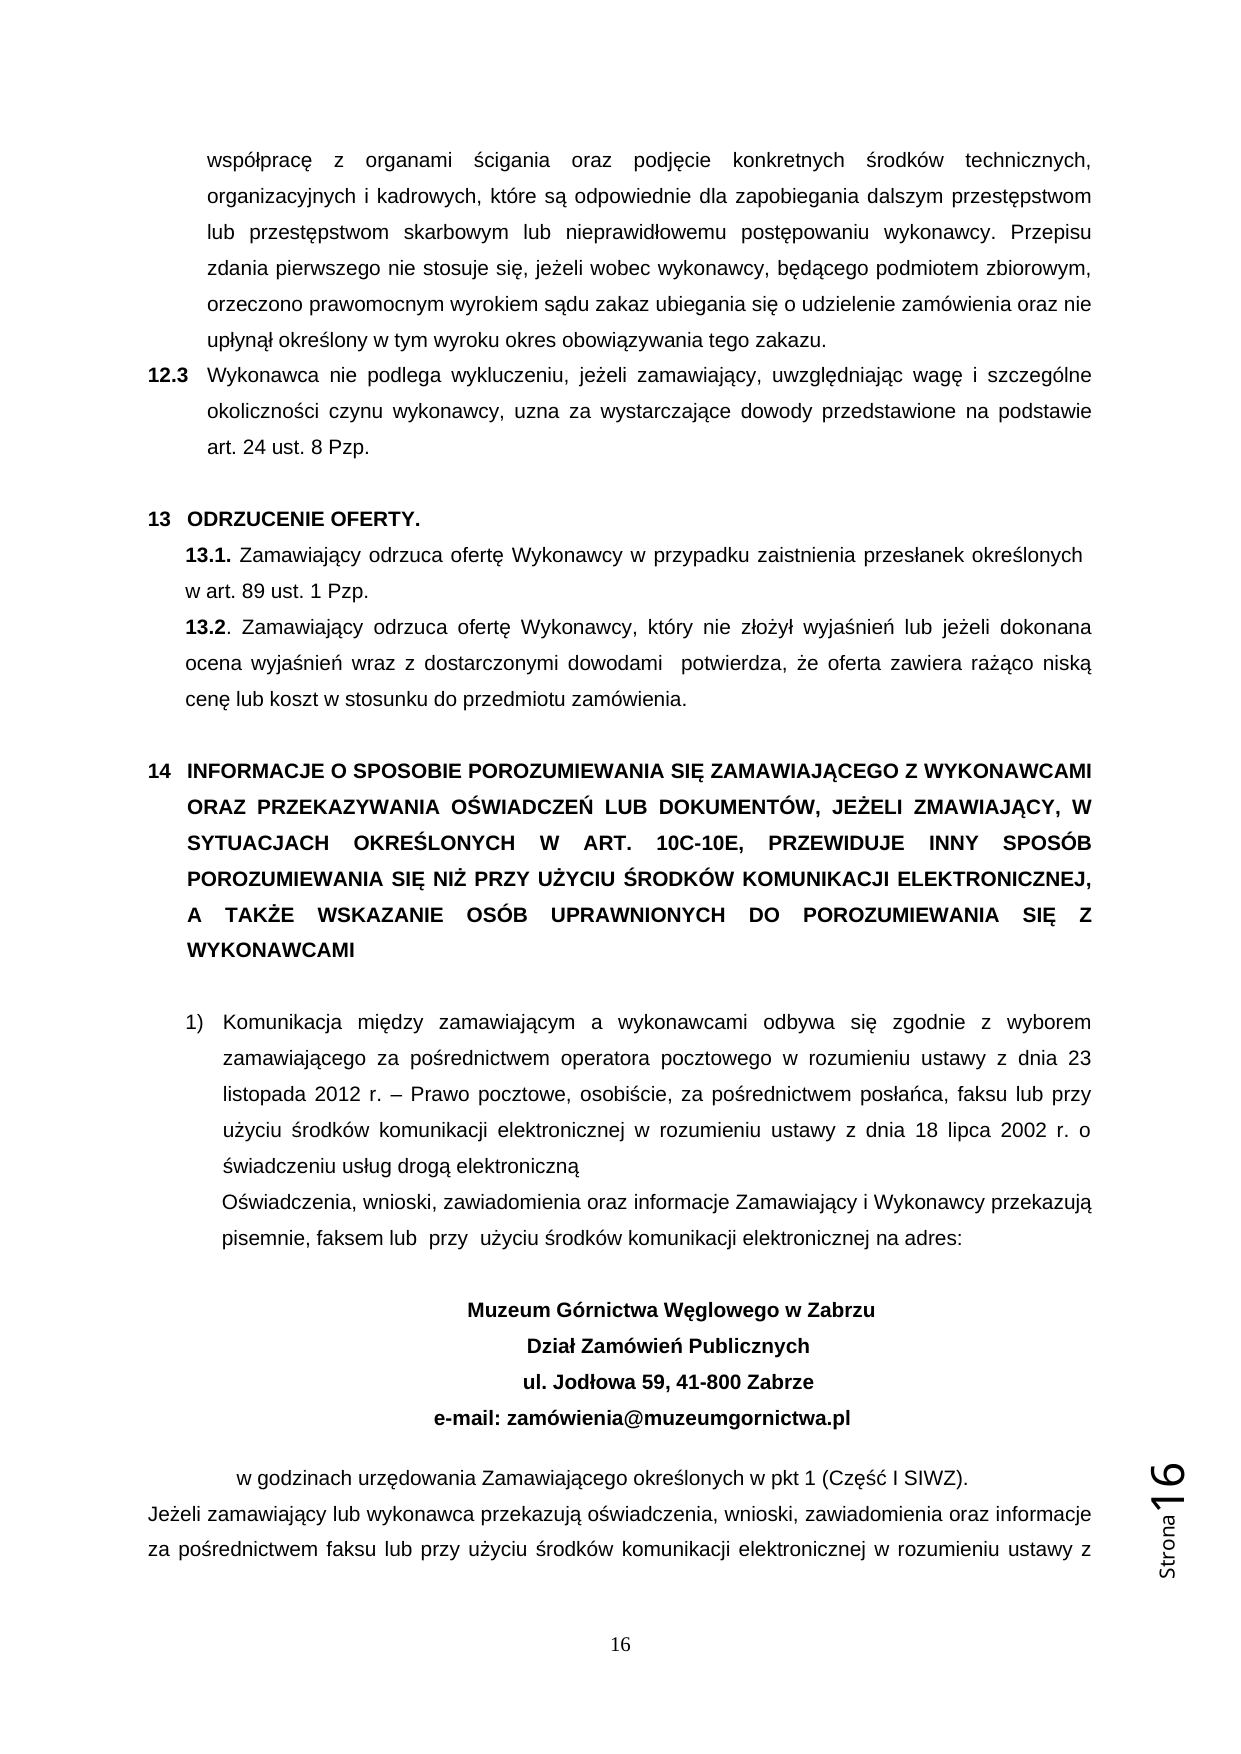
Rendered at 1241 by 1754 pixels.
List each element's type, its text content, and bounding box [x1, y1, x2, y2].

text e-mail: zamówienia@muzeumgornictwa.pl [148, 1406, 1092, 1429]
list 13.2. Zamawiający odrzuca ofertę Wykonawcy, który nie złożył wyjaśnień lub jeżeli dokonana ocena wyjaśnień wraz z dostarczonymi dowodami potwierdza, że oferta zawiera rażąco niską cenę lub koszt w stosunku do przedmiotu zamówienia. [185, 615, 1092, 711]
list 13.1. Zamawiający odrzuca ofertę Wykonawcy w przypadku zaistnienia przesłanek określonych w art. 89 ust. 1 Pzp. [185, 543, 1092, 603]
text Dział Zamówień Publicznych [244, 1334, 1092, 1358]
list Komunikacja między zamawiającym a wykonawcami odbywa się zgodnie z wyborem zamawiającego za pośrednictwem operatora pocztowego w rozumieniu ustawy z dnia 23 listopada 2012 r. – Prawo pocztowe, osobiście, za pośrednictwem posłańca, faksu lub przy użyciu środków komunikacji elektronicznej w rozumieniu ustawy z dnia 18 lipca 2002 r. o świadczeniu usług drogą elektroniczną [185, 1010, 1092, 1178]
text Muzeum Górnictwa Węglowego w Zabrzu [244, 1298, 1092, 1322]
list INFORMACJE O SPOSOBIE POROZUMIEWANIA SIĘ ZAMAWIAJĄCEGO Z WYKONAWCAMI ORAZ PRZEKAZYWANIA OŚWIADCZEŃ LUB DOKUMENTÓW, JEŻELI ZMAWIAJĄCY, W SYTUACJACH OKREŚLONYCH W ART. 10C-10E, PRZEWIDUJE INNY SPOSÓB POROZUMIEWANIA SIĘ NIŻ PRZY UŻYCIU ŚRODKÓW KOMUNIKACJI ELEKTRONICZNEJ, A TAKŻE WSKAZANIE OSÓB UPRAWNIONYCH DO POROZUMIEWANIA SIĘ Z WYKONAWCAMI [148, 759, 1092, 962]
text ul. Jodłowa 59, 41-800 Zabrze [244, 1369, 1092, 1393]
list ODRZUCENIE OFERTY. [148, 507, 1092, 531]
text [148, 1501, 1092, 1561]
text w godzinach urzędowania Zamawiającego określonych w pkt 1 (Część I SIWZ). [236, 1465, 1092, 1489]
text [148, 148, 1092, 351]
text Oświadczenia, wnioski, zawiadomienia oraz informacje Zamawiający i Wykonawcy przekazują pisemnie, faksem lub przy użyciu środków komunikacji elektronicznej na adres: [222, 1190, 1092, 1250]
list Wykonawca nie podlega wykluczeniu, jeżeli zamawiający, uwzględniając wagę i szczególne okoliczności czynu wykonawcy, uzna za wystarczające dowody przedstawione na podstawie art. 24 ust. 8 Pzp. [148, 363, 1092, 459]
